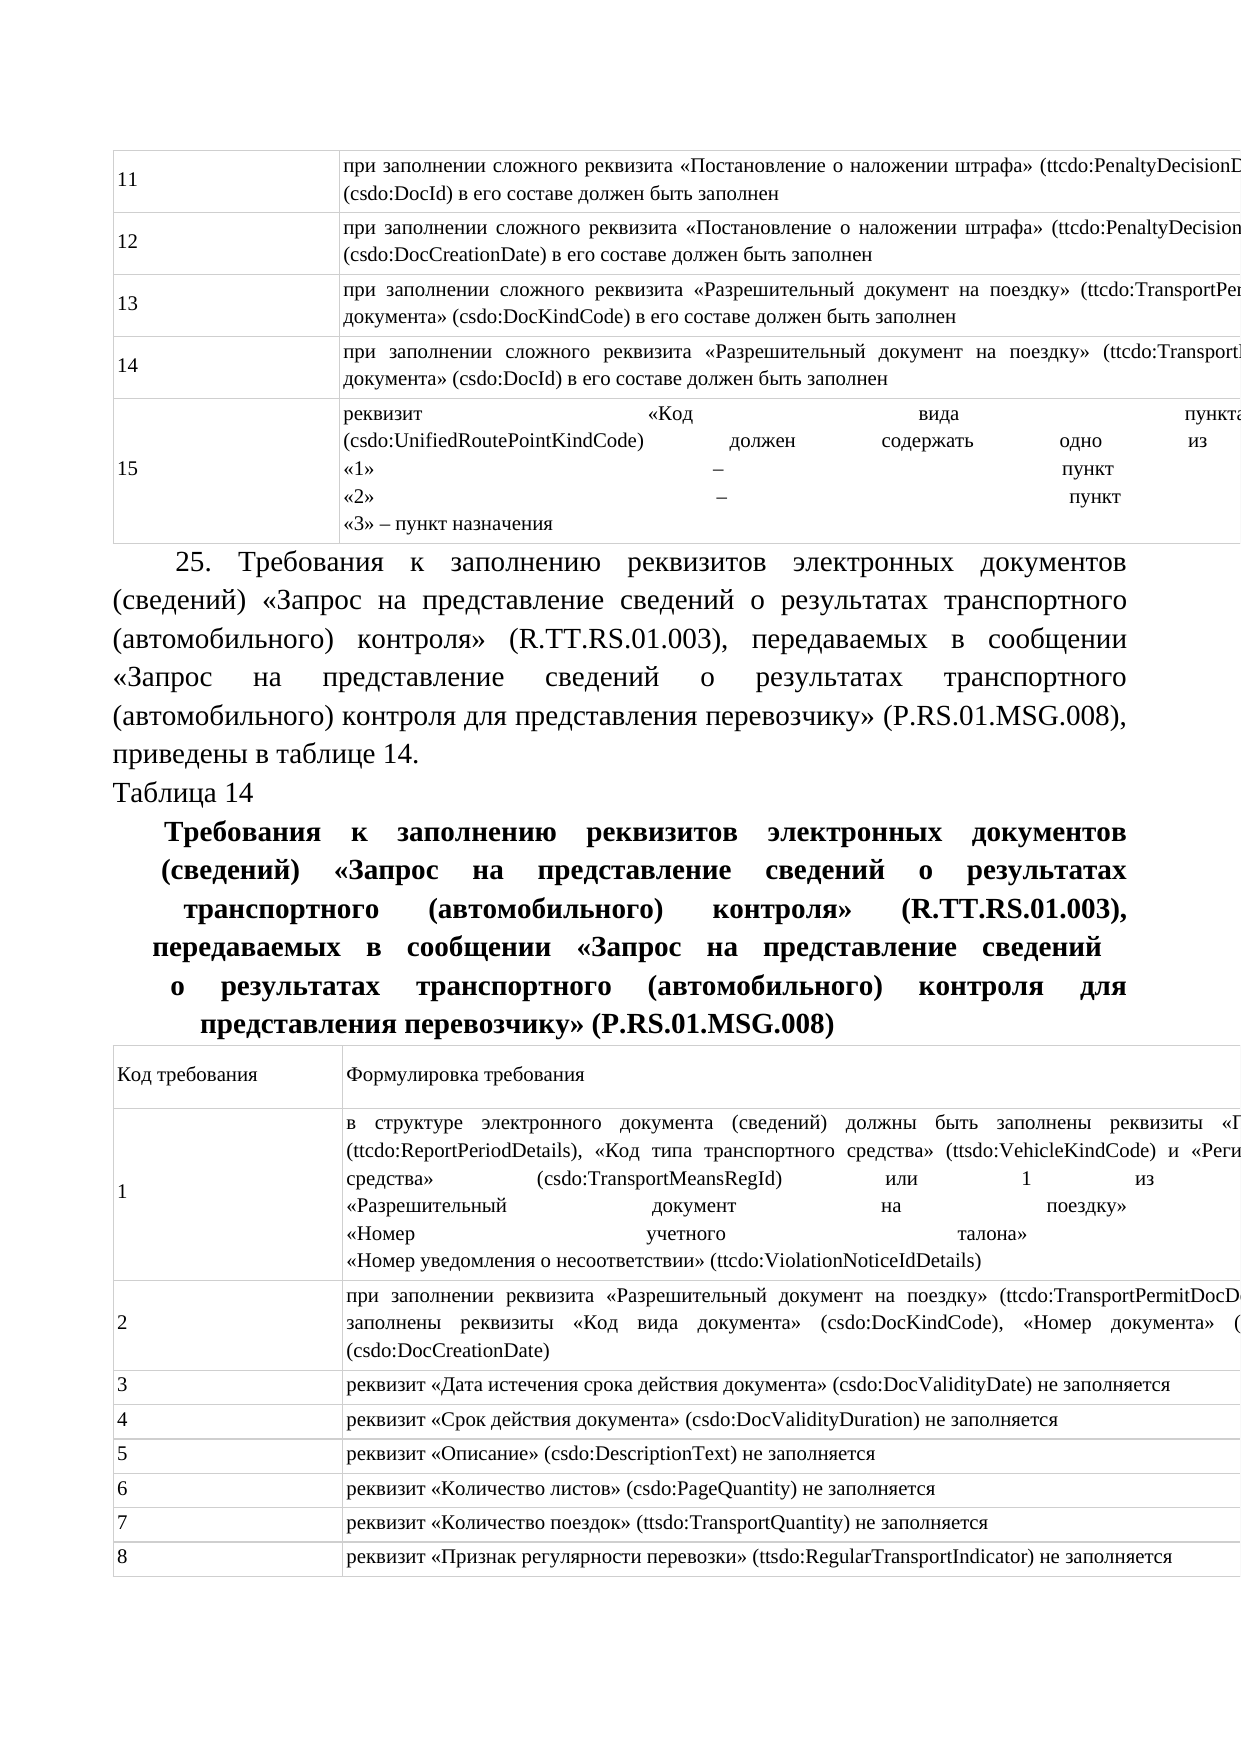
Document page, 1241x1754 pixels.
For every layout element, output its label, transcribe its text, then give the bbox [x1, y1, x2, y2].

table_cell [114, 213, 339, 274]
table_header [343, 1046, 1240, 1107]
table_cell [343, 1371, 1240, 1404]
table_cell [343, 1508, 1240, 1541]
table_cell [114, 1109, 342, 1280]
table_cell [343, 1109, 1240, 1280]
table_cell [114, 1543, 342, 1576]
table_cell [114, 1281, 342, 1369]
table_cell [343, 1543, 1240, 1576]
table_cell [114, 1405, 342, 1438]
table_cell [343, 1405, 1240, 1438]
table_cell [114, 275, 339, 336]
text 25. Требования к заполнению реквизитов электронных документов (сведений) «Запрос на представление сведений о результатах транспортного (автомобильного) контроля» (R.TT.RS.01.003), передаваемых в сообщении «Запрос на представление сведений о результатах транспортного (автомобильного) контроля для представления перевозчику» (P.RS.01.MSG.008), приведены в таблице 14. [112, 544, 1128, 770]
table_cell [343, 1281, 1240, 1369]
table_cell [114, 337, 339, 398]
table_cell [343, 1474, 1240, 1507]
text Требования к заполнению реквизитов электронных документов (сведений) «Запрос на представление сведений о результатах транспортного (автомобильного) контроля» (R.TT.RS.01.003), передаваемых в сообщении «Запрос на представление сведений о результатах транспортного (автомобильного) контроля для представления перевозчику» (P.RS.01.MSG.008) [112, 814, 1128, 1040]
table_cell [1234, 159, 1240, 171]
text Таблица 14 [112, 775, 1128, 809]
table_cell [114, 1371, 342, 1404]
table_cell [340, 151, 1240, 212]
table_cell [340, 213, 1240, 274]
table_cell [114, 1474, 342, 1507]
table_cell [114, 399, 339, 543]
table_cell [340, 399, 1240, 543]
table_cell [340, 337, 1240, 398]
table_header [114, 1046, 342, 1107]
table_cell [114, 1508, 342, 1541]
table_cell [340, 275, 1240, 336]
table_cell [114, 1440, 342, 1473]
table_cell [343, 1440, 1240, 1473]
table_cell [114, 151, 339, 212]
